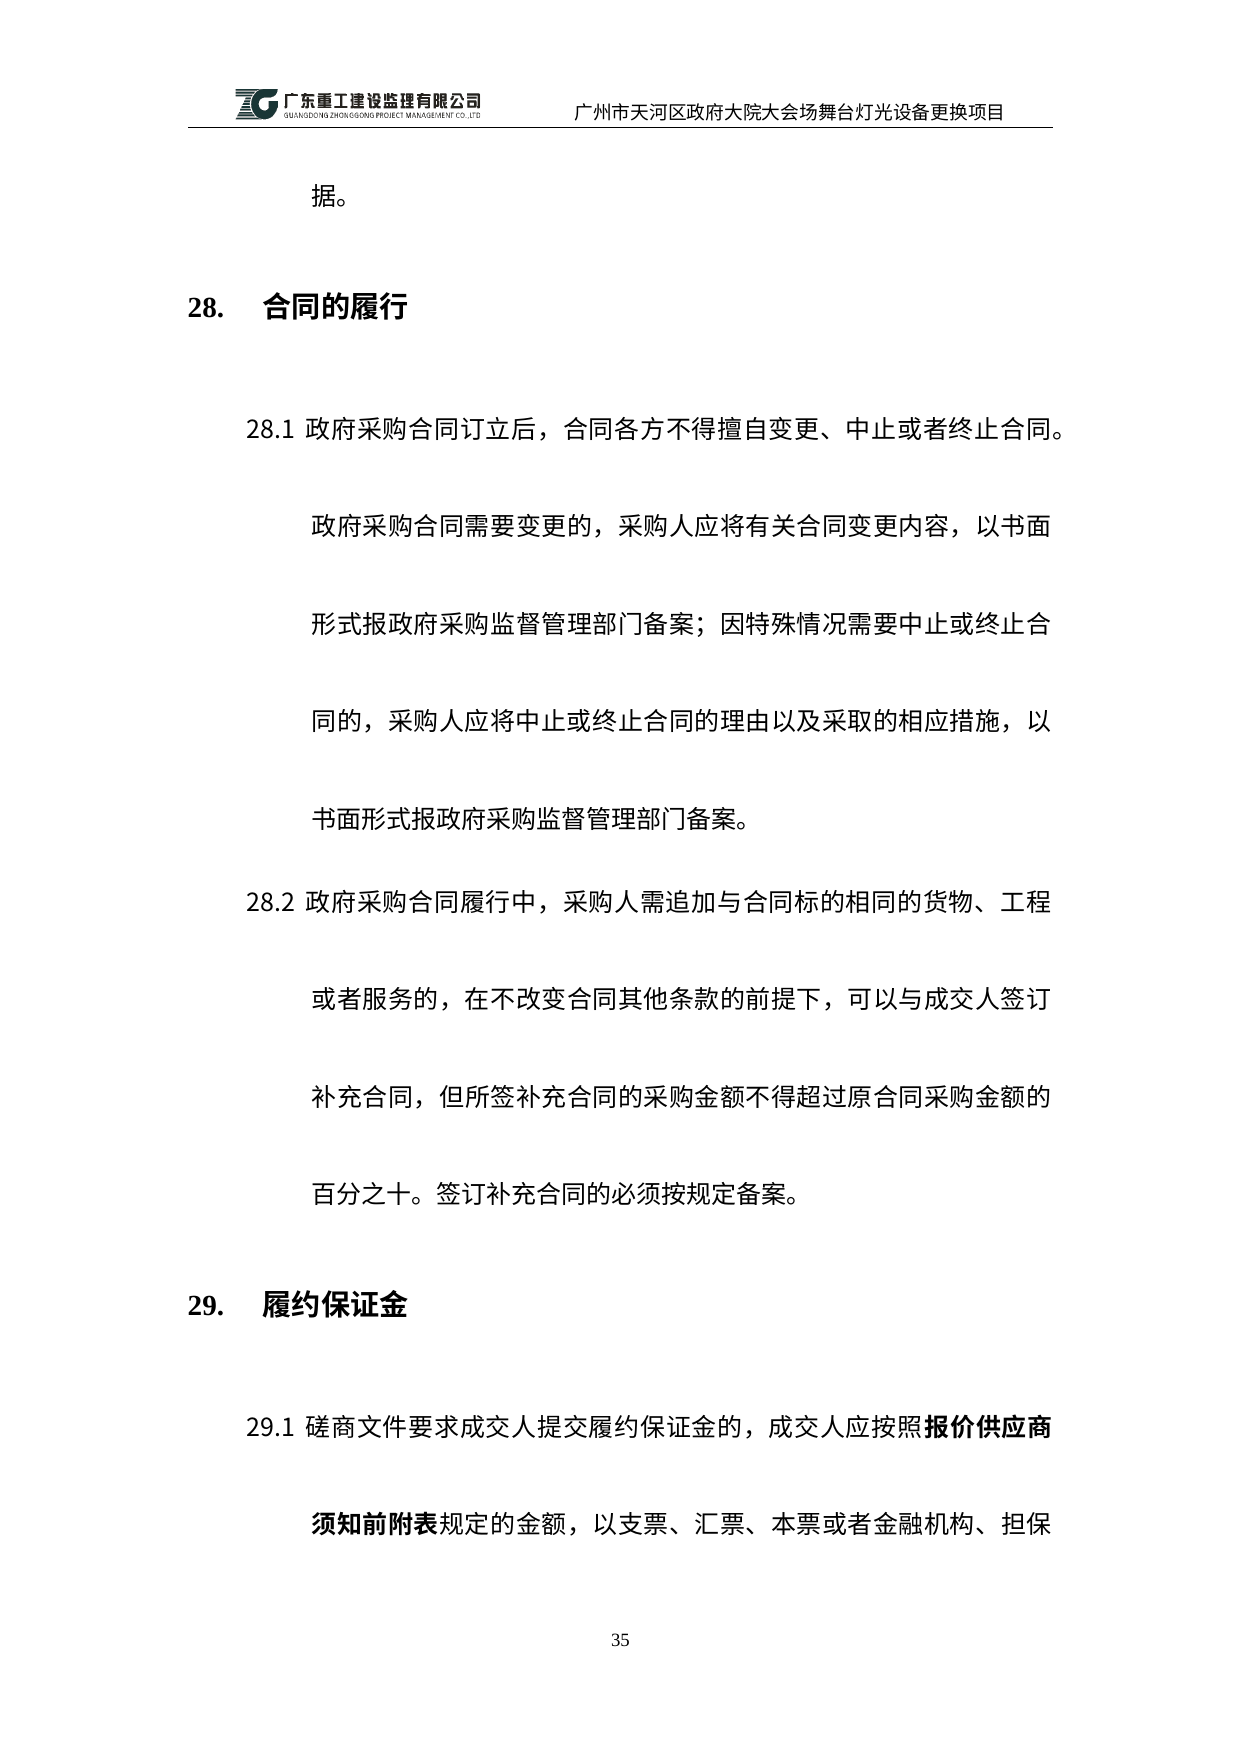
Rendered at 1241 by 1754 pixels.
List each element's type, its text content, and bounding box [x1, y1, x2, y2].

picture [235, 88, 481, 120]
subtitle 履约保证金 [187, 1271, 1053, 1336]
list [247, 162, 1053, 227]
list 政府采购合同履行中，采购人需追加与合同标的相同的货物、工程或者服务的，在不改变合同其他条款的前提下，可以与成交人签订补充合同，但所签补充合同的采购金额不得超过原合同采购金额的百分之十。签订补充合同的必须按规定备案。 [247, 868, 1053, 1225]
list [247, 1393, 1053, 1556]
subtitle 合同的履行 [187, 272, 1053, 337]
list 政府采购合同订立后，合同各方不得擅自变更、中止或者终止合同。政府采购合同需要变更的，采购人应将有关合同变更内容，以书面形式报政府采购监督管理部门备案；因特殊情况需要中止或终止合同的，采购人应将中止或终止合同的理由以及采取的相应措施，以书面形式报政府采购监督管理部门备案。 [247, 395, 1053, 850]
